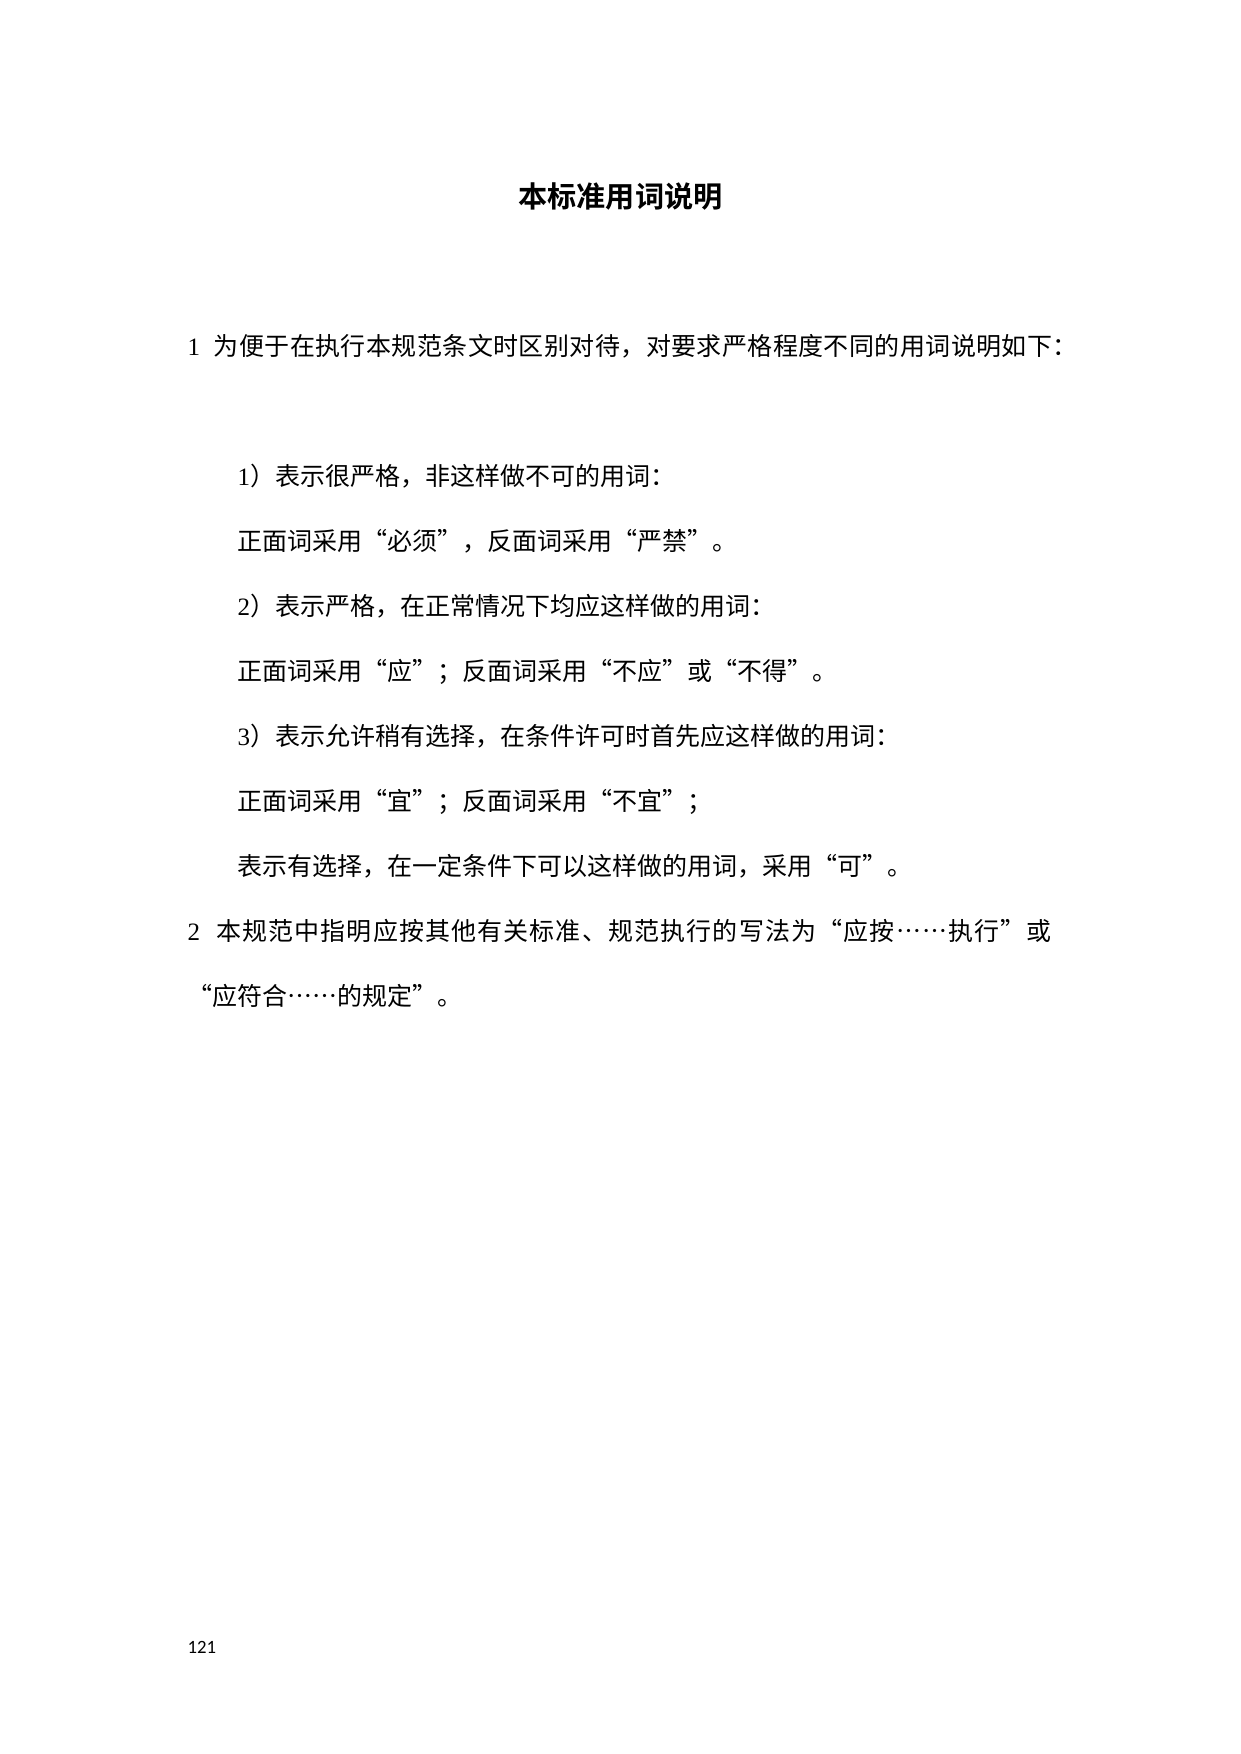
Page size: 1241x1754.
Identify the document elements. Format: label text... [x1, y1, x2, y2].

text 1 为便于在执行本规范条文时区别对待，对要求严格程度不同的用词说明如下： [187, 312, 1053, 442]
text 本标准用词说明 [187, 162, 1053, 227]
text 2 本规范中指明应按其他有关标准、规范执行的写法为“应按……执行”或“应符合……的规定”。 [187, 897, 1053, 1027]
text 表示有选择，在一定条件下可以这样做的用词，采用“可”。 [187, 832, 1053, 897]
text 正面词采用“应”；反面词采用“不应”或“不得”。 [187, 637, 1053, 702]
text 正面词采用“必须”，反面词采用“严禁”。 [187, 507, 1053, 572]
text 正面词采用“宜”；反面词采用“不宜”； [187, 767, 1053, 832]
text 3）表示允许稍有选择，在条件许可时首先应这样做的用词： [187, 702, 1053, 767]
text 2）表示严格，在正常情况下均应这样做的用词： [187, 572, 1053, 637]
text 1）表示很严格，非这样做不可的用词： [187, 442, 1053, 507]
